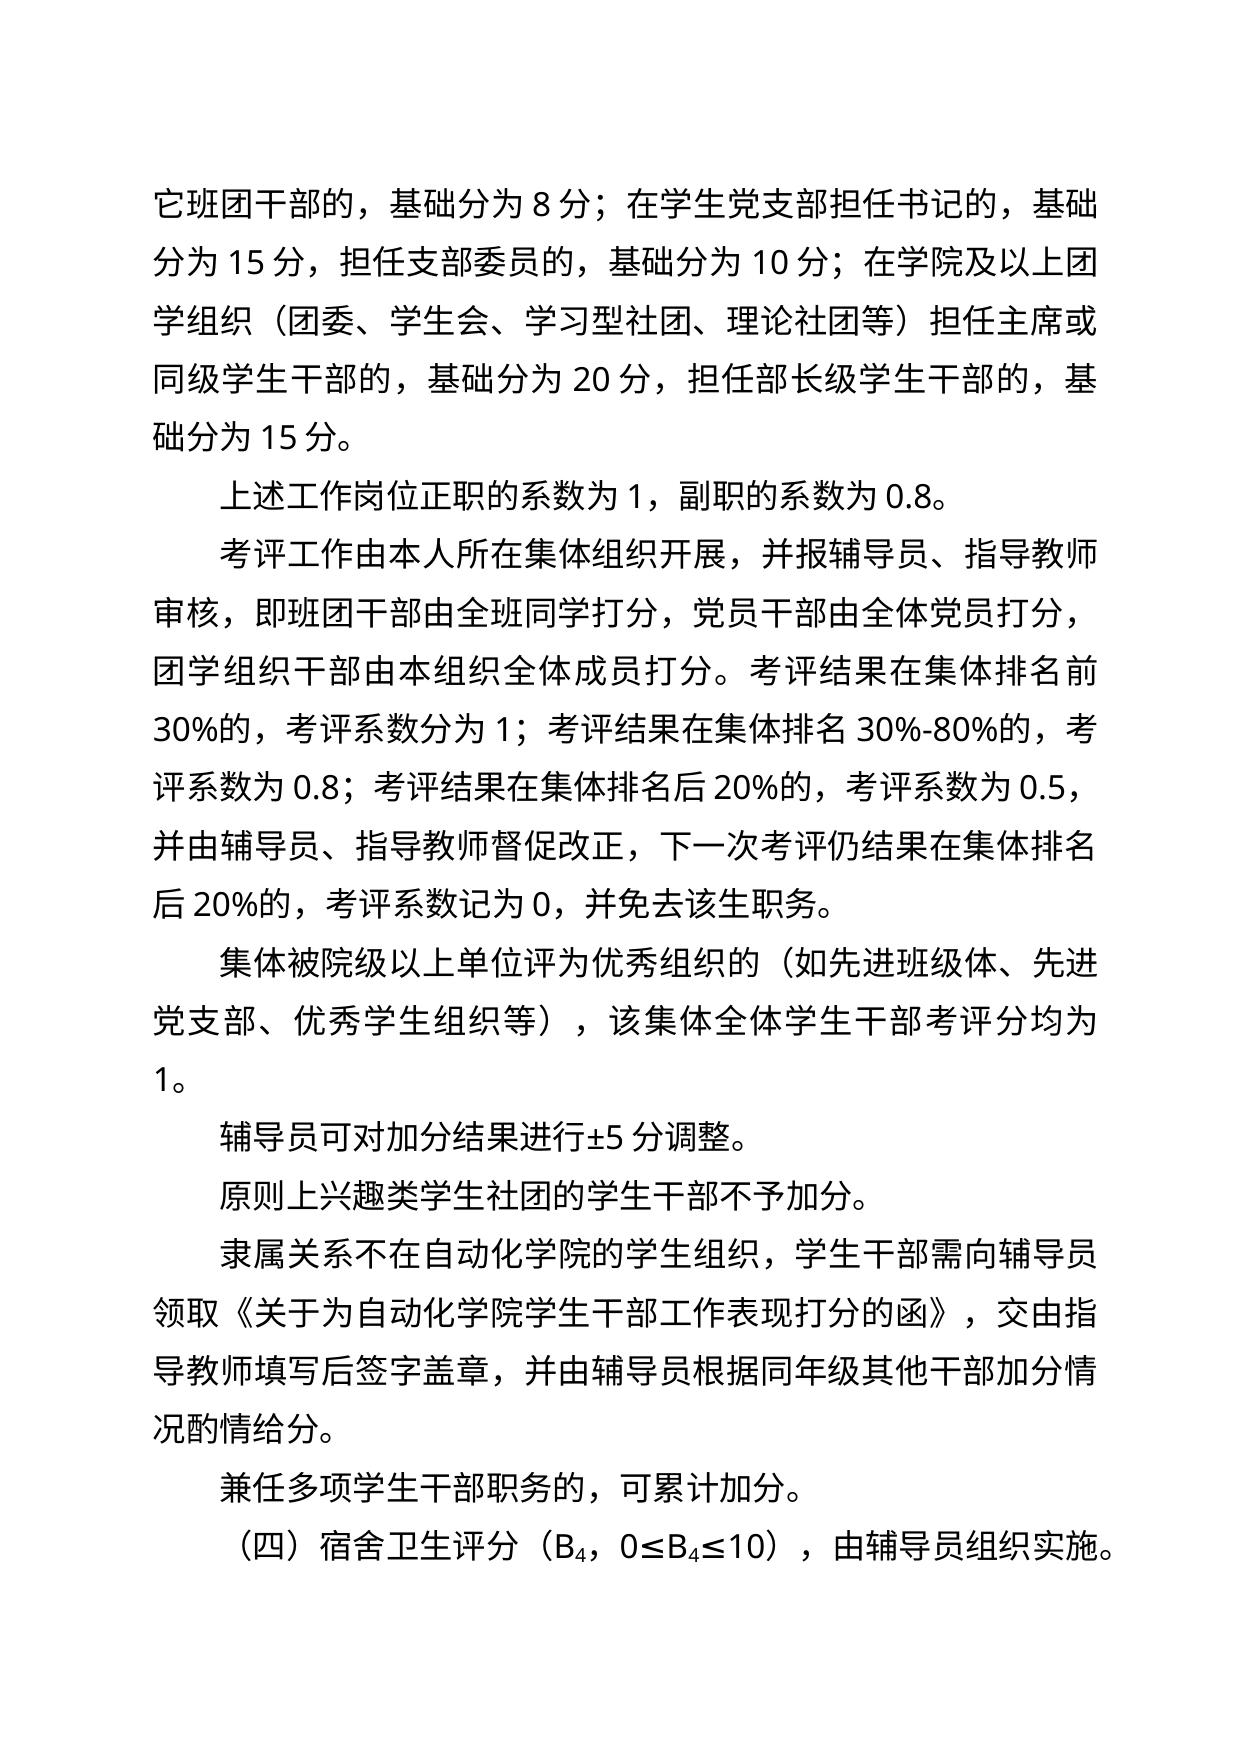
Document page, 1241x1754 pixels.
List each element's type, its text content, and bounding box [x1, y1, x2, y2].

text 原则上兴趣类学生社团的学生干部不予加分。 [153, 1159, 1099, 1218]
text 在班级担任班长、团支部书记的，基础分为12分，担任其它班团干部的，基础分为8分；在学生党支部担任书记的，基础分为15分，担任支部委员的，基础分为10分；在学院及以上团学组织（团委、学生会、学习型社团、理论社团等）担任主席或同级学生干部的，基础分为20分，担任部长级学生干部的，基础分为15分。 [153, 168, 1099, 459]
text 兼任多项学生干部职务的，可累计加分。 [153, 1451, 1099, 1509]
text 考评工作由本人所在集体组织开展，并报辅导员、指导教师审核，即班团干部由全班同学打分，党员干部由全体党员打分，团学组织干部由本组织全体成员打分。考评结果在集体排名前30%的，考评系数分为1；考评结果在集体排名30%-80%的，考评系数为0.8；考评结果在集体排名后20%的，考评系数为0.5，并由辅导员、指导教师督促改正，下一次考评仍结果在集体排名后20%的，考评系数记为0，并免去该生职务。 [153, 518, 1099, 926]
text 集体被院级以上单位评为优秀组织的（如先进班级体、先进党支部、优秀学生组织等），该集体全体学生干部考评分均为1。 [153, 926, 1099, 1101]
text 上述工作岗位正职的系数为1，副职的系数为0.8。 [153, 459, 1099, 518]
text 辅导员可对加分结果进行±5分调整。 [153, 1101, 1099, 1159]
text （四）宿舍卫生评分（B4，0≤B4≤10），由辅导员组织实施。考察学生宿舍卫生情况、遵守宿舍作息和管理制度情况等情况进行评定，基准分为学生公寓管理中心提供的宿舍卫生平均分乘以0.1。 [153, 1509, 1099, 1568]
text 隶属关系不在自动化学院的学生组织，学生干部需向辅导员领取《关于为自动化学院学生干部工作表现打分的函》，交由指导教师填写后签字盖章，并由辅导员根据同年级其他干部加分情况酌情给分。 [153, 1218, 1099, 1451]
